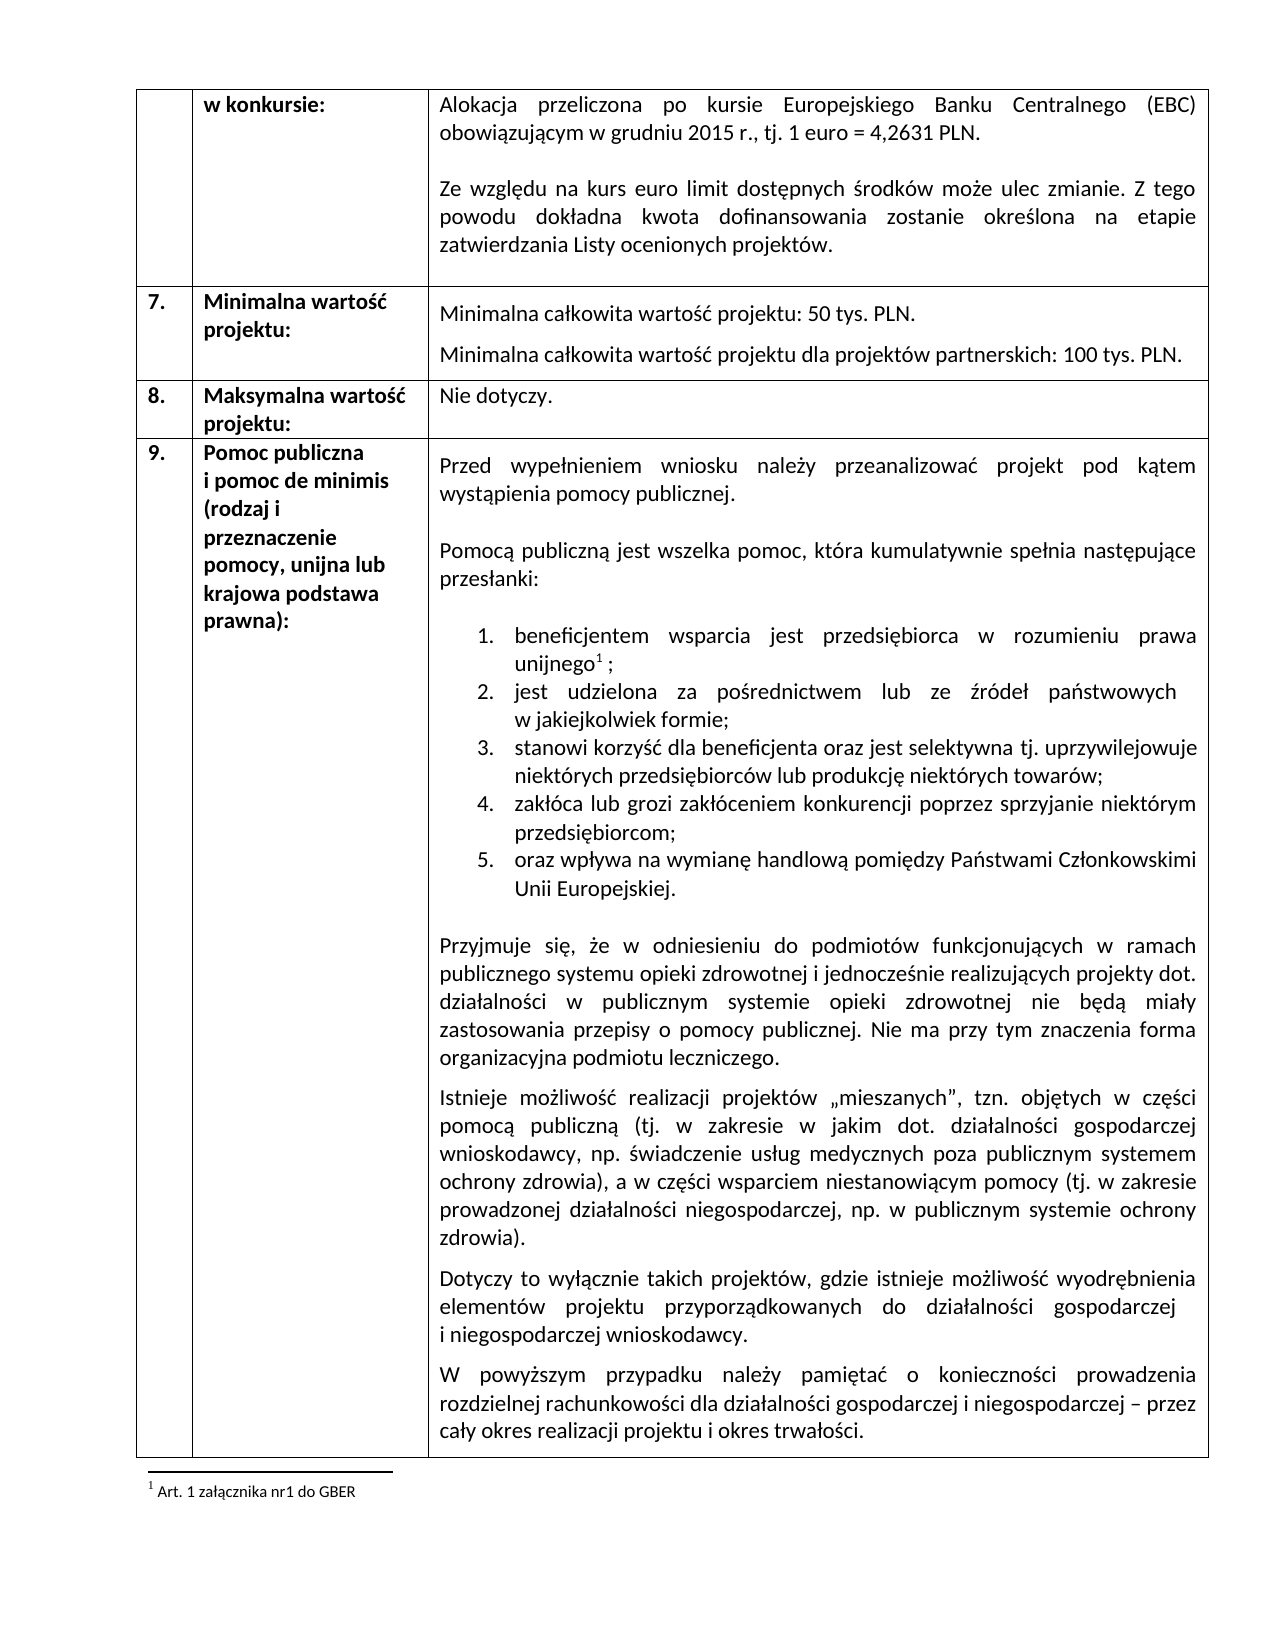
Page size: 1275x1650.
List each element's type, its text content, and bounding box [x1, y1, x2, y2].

table_cell Minimalna całkowita wartość projektu: 50 tys. PLN. Minimalna całkowita wartość projektu dla projektów partnerskich: 100 tys. PLN. [429, 287, 1208, 380]
table_cell 8. [137, 381, 192, 437]
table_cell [429, 90, 1208, 286]
table_cell Maksymalna wartość projektu: [193, 381, 428, 437]
table_cell 7. [137, 287, 192, 380]
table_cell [193, 439, 428, 1457]
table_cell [193, 90, 428, 286]
table_cell Minimalna wartość projektu: [193, 287, 428, 380]
table_cell 6. [137, 90, 192, 286]
table_cell Nie dotyczy. [429, 381, 1208, 437]
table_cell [429, 439, 1208, 1457]
table_cell 9. [137, 439, 192, 1457]
